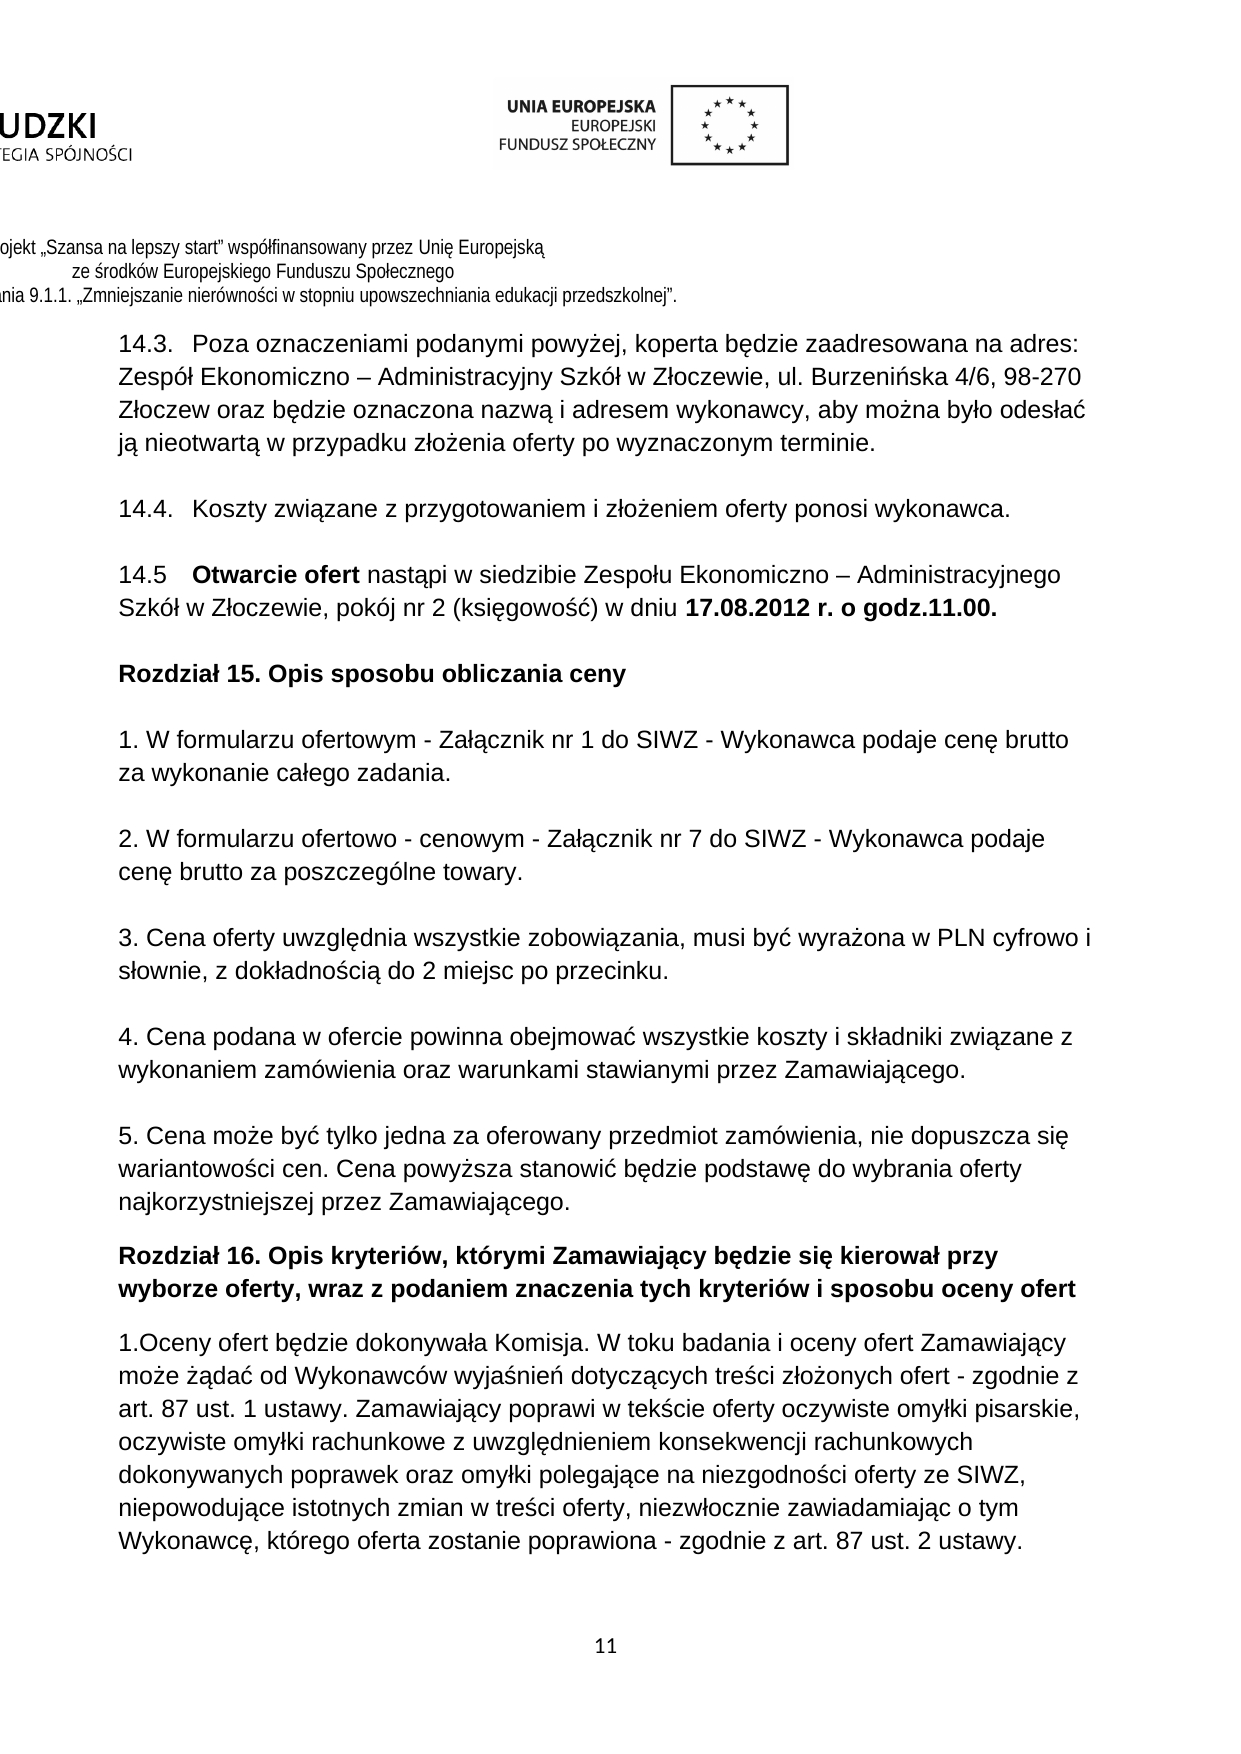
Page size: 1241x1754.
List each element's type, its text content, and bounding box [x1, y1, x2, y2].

text 2. W formularzu ofertowo - cenowym - Załącznik nr 7 do SIWZ - Wykonawca podaje cenę brutto za poszczególne towary. [118, 824, 1092, 886]
text najkorzystniejszej przez Zamawiającego. [118, 1187, 1092, 1216]
text 1.Oceny ofert będzie dokonywała Komisja. W toku badania i oceny ofert Zamawiający może żądać od Wykonawców wyjaśnień dotyczących treści złożonych ofert - zgodnie z art. 87 ust. 1 ustawy. Zamawiający poprawi w tekście oferty oczywiste omyłki pisarskie, oczywiste omyłki rachunkowe z uwzględnieniem konsekwencji rachunkowych dokonywanych poprawek oraz omyłki polegające na niezgodności oferty ze SIWZ, niepowodujące istotnych zmian w treści oferty, niezwłocznie zawiadamiając o tym Wykonawcę, którego oferta zostanie poprawiona - zgodnie z art. 87 ust. 2 ustawy. [118, 1328, 1092, 1555]
text 5. Cena może być tylko jedna za oferowany przedmiot zamówienia, nie dopuszcza się wariantowości cen. Cena powyższa stanowić będzie podstawę do wybrania oferty [118, 1121, 1092, 1183]
text 14.4. Koszty związane z przygotowaniem i złożeniem oferty ponosi wykonawca. [118, 494, 1092, 523]
text 14.3. Poza oznaczeniami podanymi powyżej, koperta będzie zaadresowana na adres: Zespół Ekonomiczno – Administracyjny Szkół w Złoczewie, ul. Burzenińska 4/6, 98-270 Złoczew oraz będzie oznaczona nazwą i adresem wykonawcy, aby można było odesłać ją nieotwartą w przypadku złożenia oferty po wyznaczonym terminie. [118, 118, 1092, 457]
text 3. Cena oferty uwzględnia wszystkie zobowiązania, musi być wyrażona w PLN cyfrowo i słownie, z dokładnością do 2 miejsc po przecinku. [118, 923, 1092, 985]
text 4. Cena podana w ofercie powinna obejmować wszystkie koszty i składniki związane z wykonaniem zamówienia oraz warunkami stawianymi przez Zamawiającego. [118, 1022, 1092, 1084]
text 1. W formularzu ofertowym - Załącznik nr 1 do SIWZ - Wykonawca podaje cenę brutto za wykonanie całego zadania. [118, 725, 1092, 787]
picture [0, 0, 195, 256]
text 14.5 Otwarcie ofert nastąpi w siedzibie Zespołu Ekonomiczno – Administracyjnego Szkół w Złoczewie, pokój nr 2 (księgowość) w dniu 17.08.2012 r. o godz.11.00. [118, 560, 1092, 622]
picture [1, 244, 6, 253]
text Rozdział 15. Opis sposobu obliczania ceny [118, 659, 1092, 688]
picture [493, 77, 794, 118]
text Rozdział 16. Opis kryteriów, którymi Zamawiający będzie się kierował przy wyborze oferty, wraz z podaniem znaczenia tych kryteriów i sposobu oceny ofert [118, 1241, 1092, 1303]
